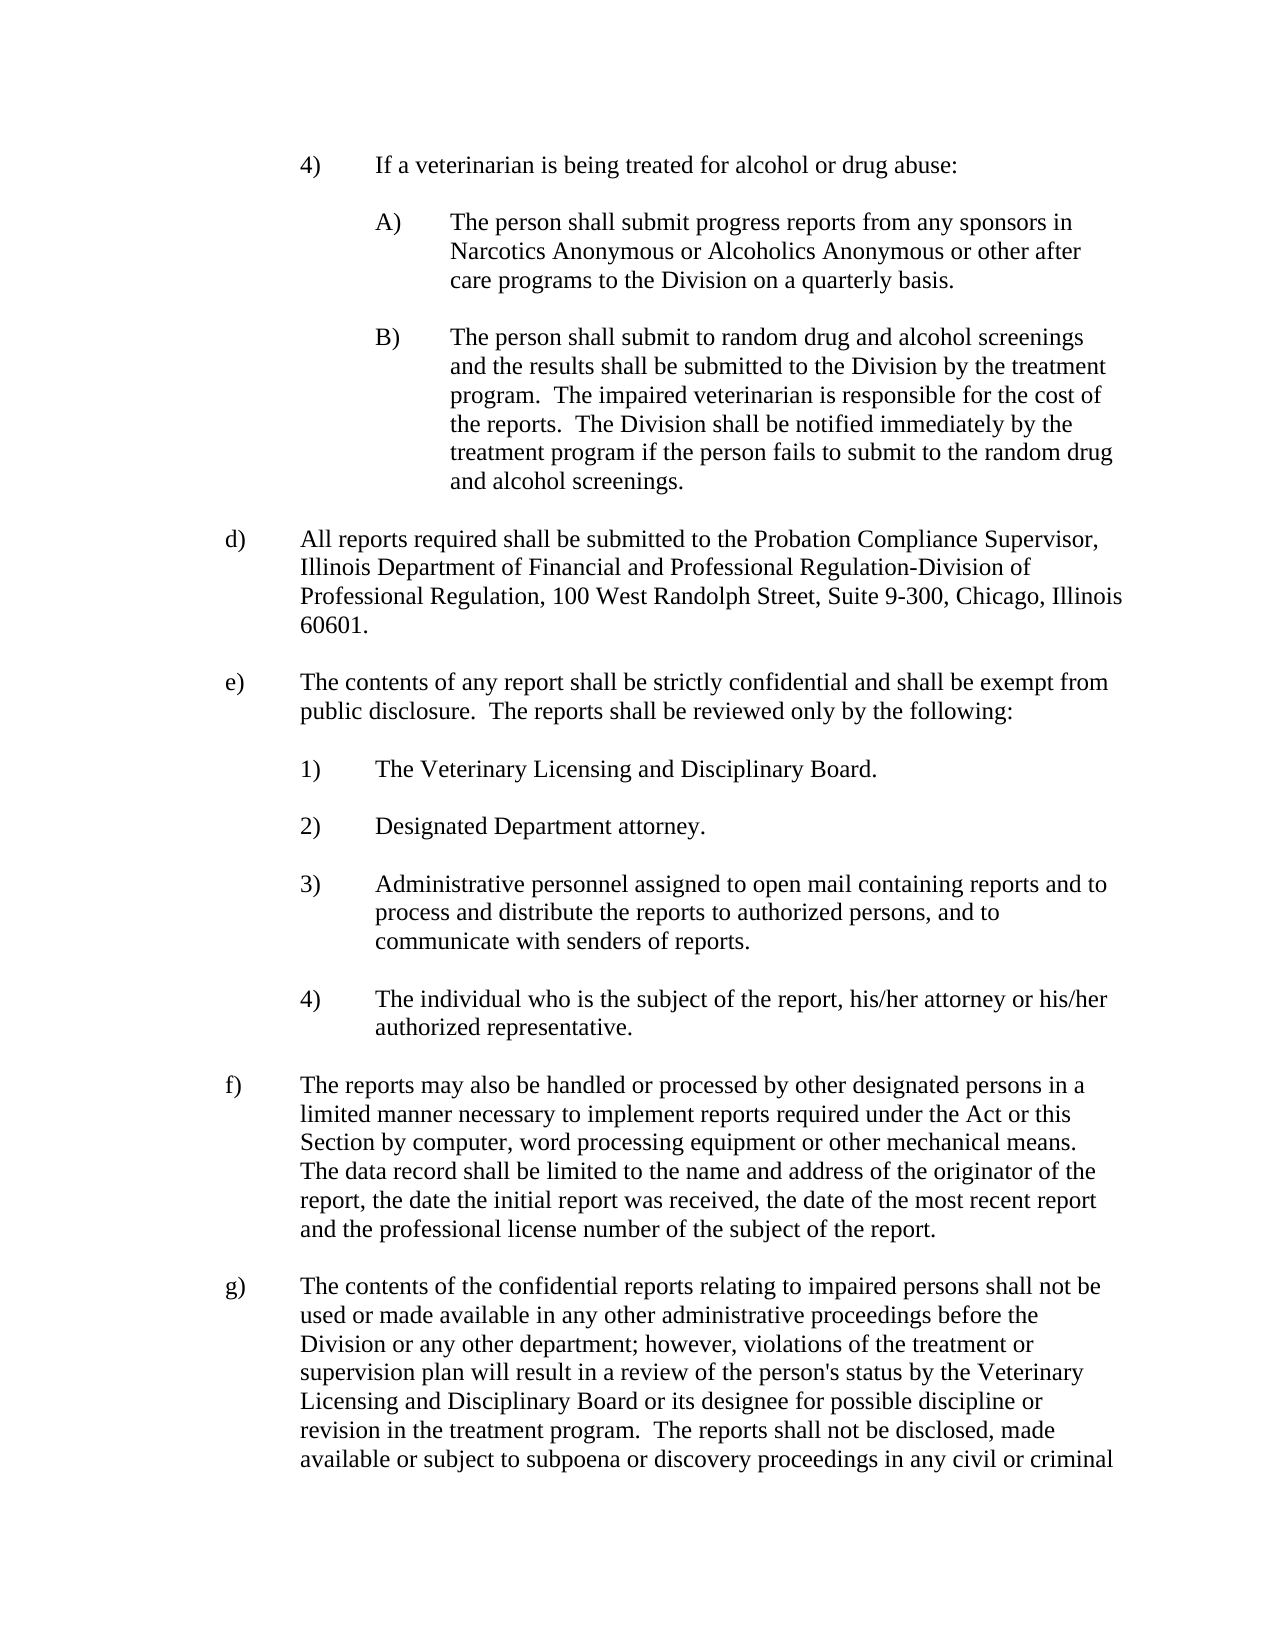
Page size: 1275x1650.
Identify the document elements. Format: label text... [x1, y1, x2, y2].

text 4) If a veterinarian is being treated for alcohol or drug abuse: [300, 150, 1125, 179]
text A) The person shall submit progress reports from any sponsors in Narcotics Anonymous or Alcoholics Anonymous or other after care programs to the Division on a quarterly basis. [375, 207, 1125, 294]
text f) The reports may also be handled or processed by other designated persons in a limited manner necessary to implement reports required under the Act or this Section by computer, word processing equipment or other mechanical means. The data record shall be limited to the name and address of the originator of the report, the date the initial report was received, the date of the most recent report and the professional license number of the subject of the report. [225, 1070, 1125, 1242]
text e) The contents of any report shall be strictly confidential and shall be exempt from public disclosure. The reports shall be reviewed only by the following: [225, 667, 1125, 725]
text 4) The individual who is the subject of the report, his/her attorney or his/her authorized representative. [300, 984, 1125, 1041]
text 2) Designated Department attorney. [300, 811, 1125, 840]
text 3) Administrative personnel assigned to open mail containing reports and to process and distribute the reports to authorized persons, and to communicate with senders of reports. [300, 869, 1125, 955]
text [225, 1271, 1125, 1472]
text B) The person shall submit to random drug and alcohol screenings and the results shall be submitted to the Division by the treatment program. The impaired veterinarian is responsible for the cost of the reports. The Division shall be notified immediately by the treatment program if the person fails to submit to the random drug and alcohol screenings. [375, 322, 1125, 495]
text 1) The Veterinary Licensing and Disciplinary Board. [300, 754, 1125, 782]
text d) All reports required shall be submitted to the Probation Compliance Supervisor, Illinois Department of Financial and Professional Regulation-Division of Professional Regulation, 100 West Randolph Street, Suite 9-300, Chicago, Illinois 60601. [225, 524, 1125, 639]
